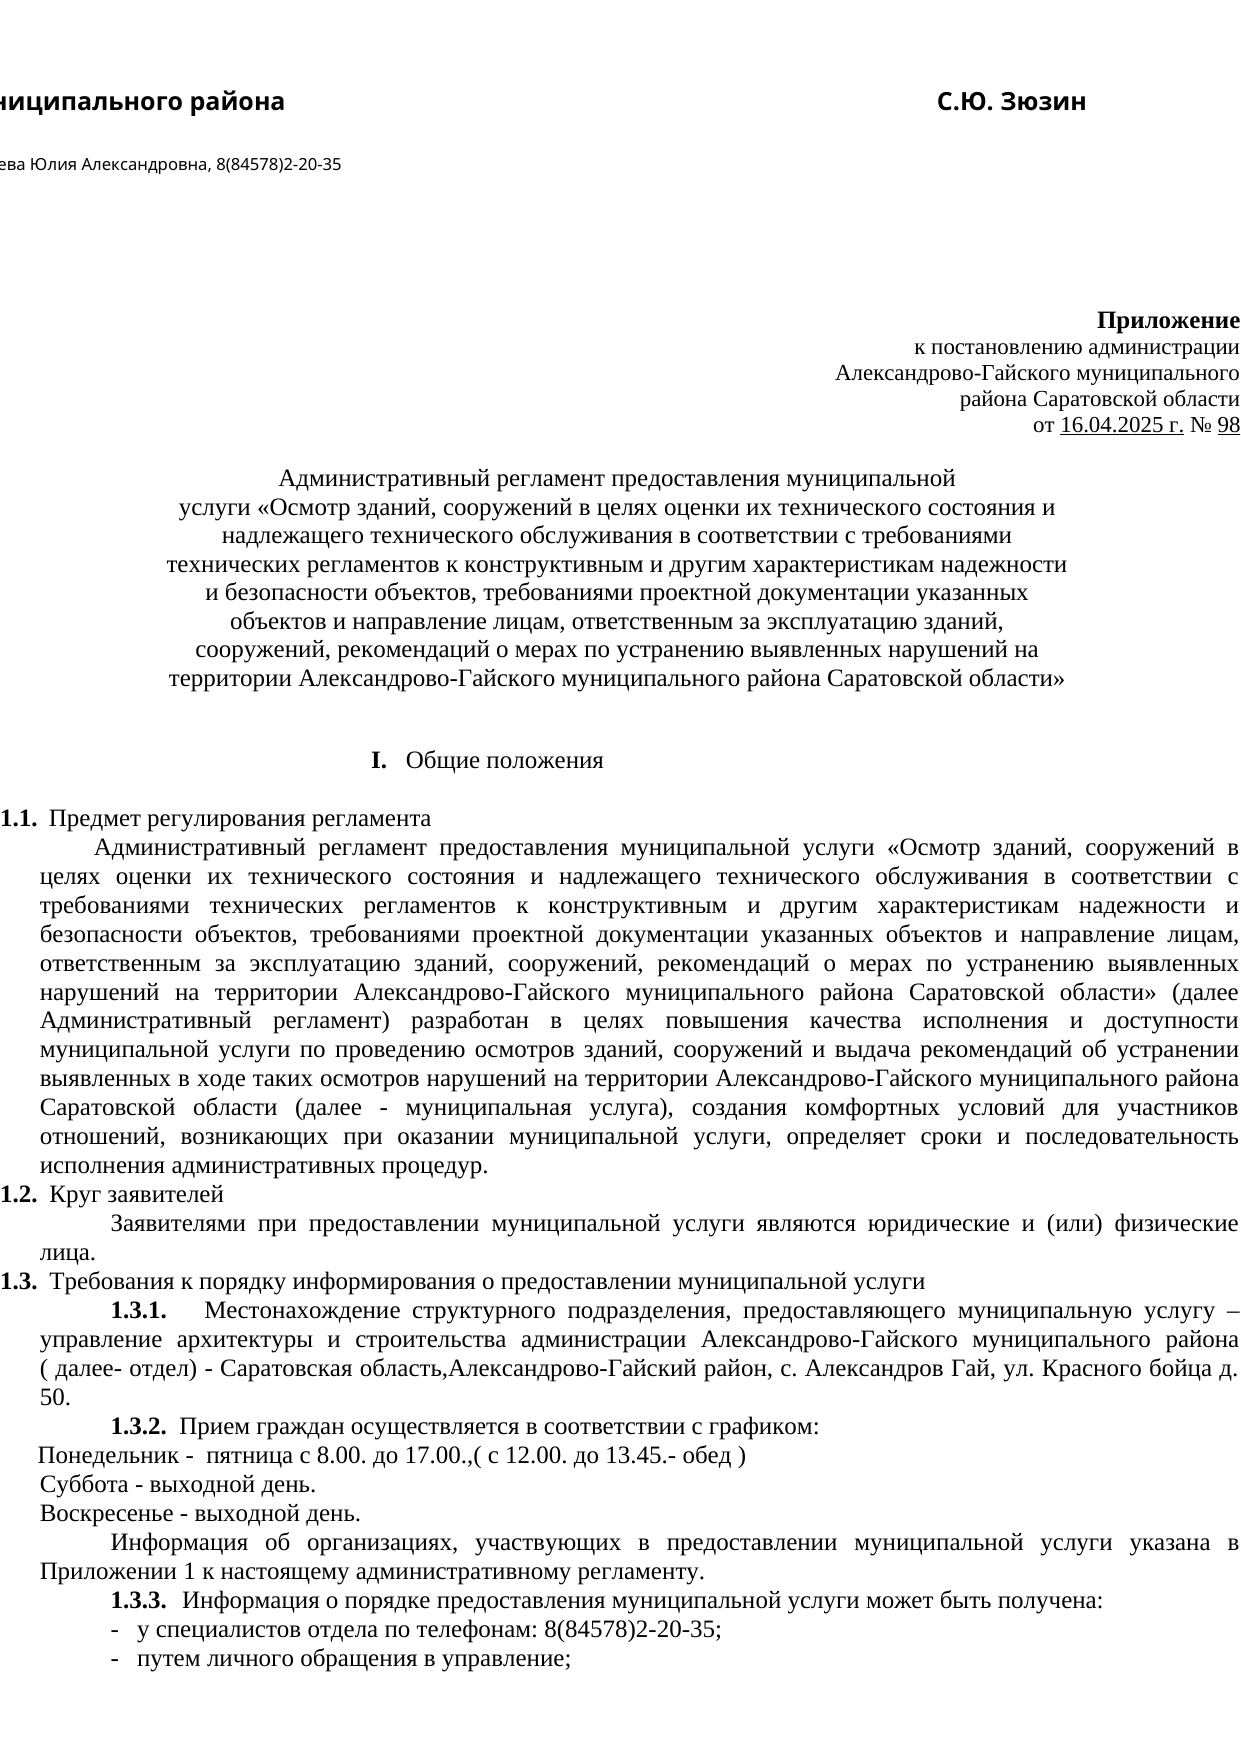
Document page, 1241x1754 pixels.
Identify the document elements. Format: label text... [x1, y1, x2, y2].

text Информация об организациях, участвующих в предоставлении муниципальной услуги указана в Приложении 1 к настоящему административному регламенту. [39, 1527, 1240, 1585]
text Административный регламент предоставления муниципальной услуги «Осмотр зданий, сооружений в целях оценки их технического состояния и надлежащего технического обслуживания в соответствии с требованиями технических регламентов к конструктивным и другим характеристикам надежности и безопасности объектов, требованиями проектной документации указанных объектов и направление лицам, ответственным за эксплуатацию зданий, сооружений, рекомендаций о мерах по устранению выявленных нарушений на территории Александрово-Гайского муниципального района Саратовской области» (далее Административный регламент) разработан в целях повышения качества исполнения и доступности муниципальной услуги по проведению осмотров зданий, сооружений и выдача рекомендаций об устранении выявленных в ходе таких осмотров нарушений на территории Александрово-Гайского муниципального района Саратовской области (далее - муниципальная услуга), создания комфортных условий для участников отношений, возникающих при оказании муниципальной услуги, определяет сроки и последовательность исполнения административных процедур. [39, 832, 1240, 1179]
text Суббота - выходной день. [39, 1469, 1240, 1498]
text I. Общие положения [39, 745, 1240, 774]
text Заявителями при предоставлении муниципальной услуги являются юридические и (или) физические лица. [39, 1208, 1240, 1266]
text Сысоева Юлия Александровна, 8(84578)2-20-35 [0, 152, 1240, 175]
text Воскресенье - выходной день. [39, 1498, 1240, 1527]
text муниципального района С.Ю. Зюзин [0, 84, 1240, 118]
list Информация о порядке предоставления муниципальной услуги может быть получена: [39, 1585, 1240, 1614]
text Александрово-Гайского муниципального [536, 359, 1240, 386]
list Прием граждан осуществляется в соответствии с графиком: [39, 1411, 1240, 1440]
text района Саратовской области [620, 386, 1240, 412]
text Понедельник - пятница с 8.00. до 17.00.,( с 12.00. до 13.45.- обед ) [0, 1440, 1240, 1469]
text Приложение [635, 307, 1240, 333]
list Требования к порядку информирования о предоставлении муниципальной услуги [0, 1266, 1240, 1295]
list Предмет регулирования регламента [0, 803, 1240, 832]
text от 16.04.2025 г. № 98 [620, 412, 1240, 438]
text Административный регламент предоставления муниципальной услуги «Осмотр зданий, сооружений в целях оценки их технического состояния и надлежащего технического обслуживания в соответствии с требованиями технических регламентов к конструктивным и другим характеристикам надежности и безопасности объектов, требованиями проектной документации указанных объектов и направление лицам, ответственным за эксплуатацию зданий, сооружений, рекомендаций о мерах по устранению выявленных нарушений на территории Александрово-Гайского муниципального района Саратовской области» [0, 464, 1234, 692]
list Круг заявителей [0, 1179, 1240, 1208]
text к постановлению администрации [536, 333, 1240, 359]
list Местонахождение структурного подразделения, предоставляющего муниципальную услугу – управление архитектуры и строительства администрации Александрово-Гайского муниципального района ( далее- отдел) - Саратовская область,Александрово-Гайский район, с. Александров Гай, ул. Красного бойца д. 50. [39, 1295, 1240, 1411]
list у специалистов отдела по телефонам: 8(84578)2-20-35; [39, 1614, 1240, 1643]
list путем личного обращения в управление; [39, 1643, 1240, 1672]
